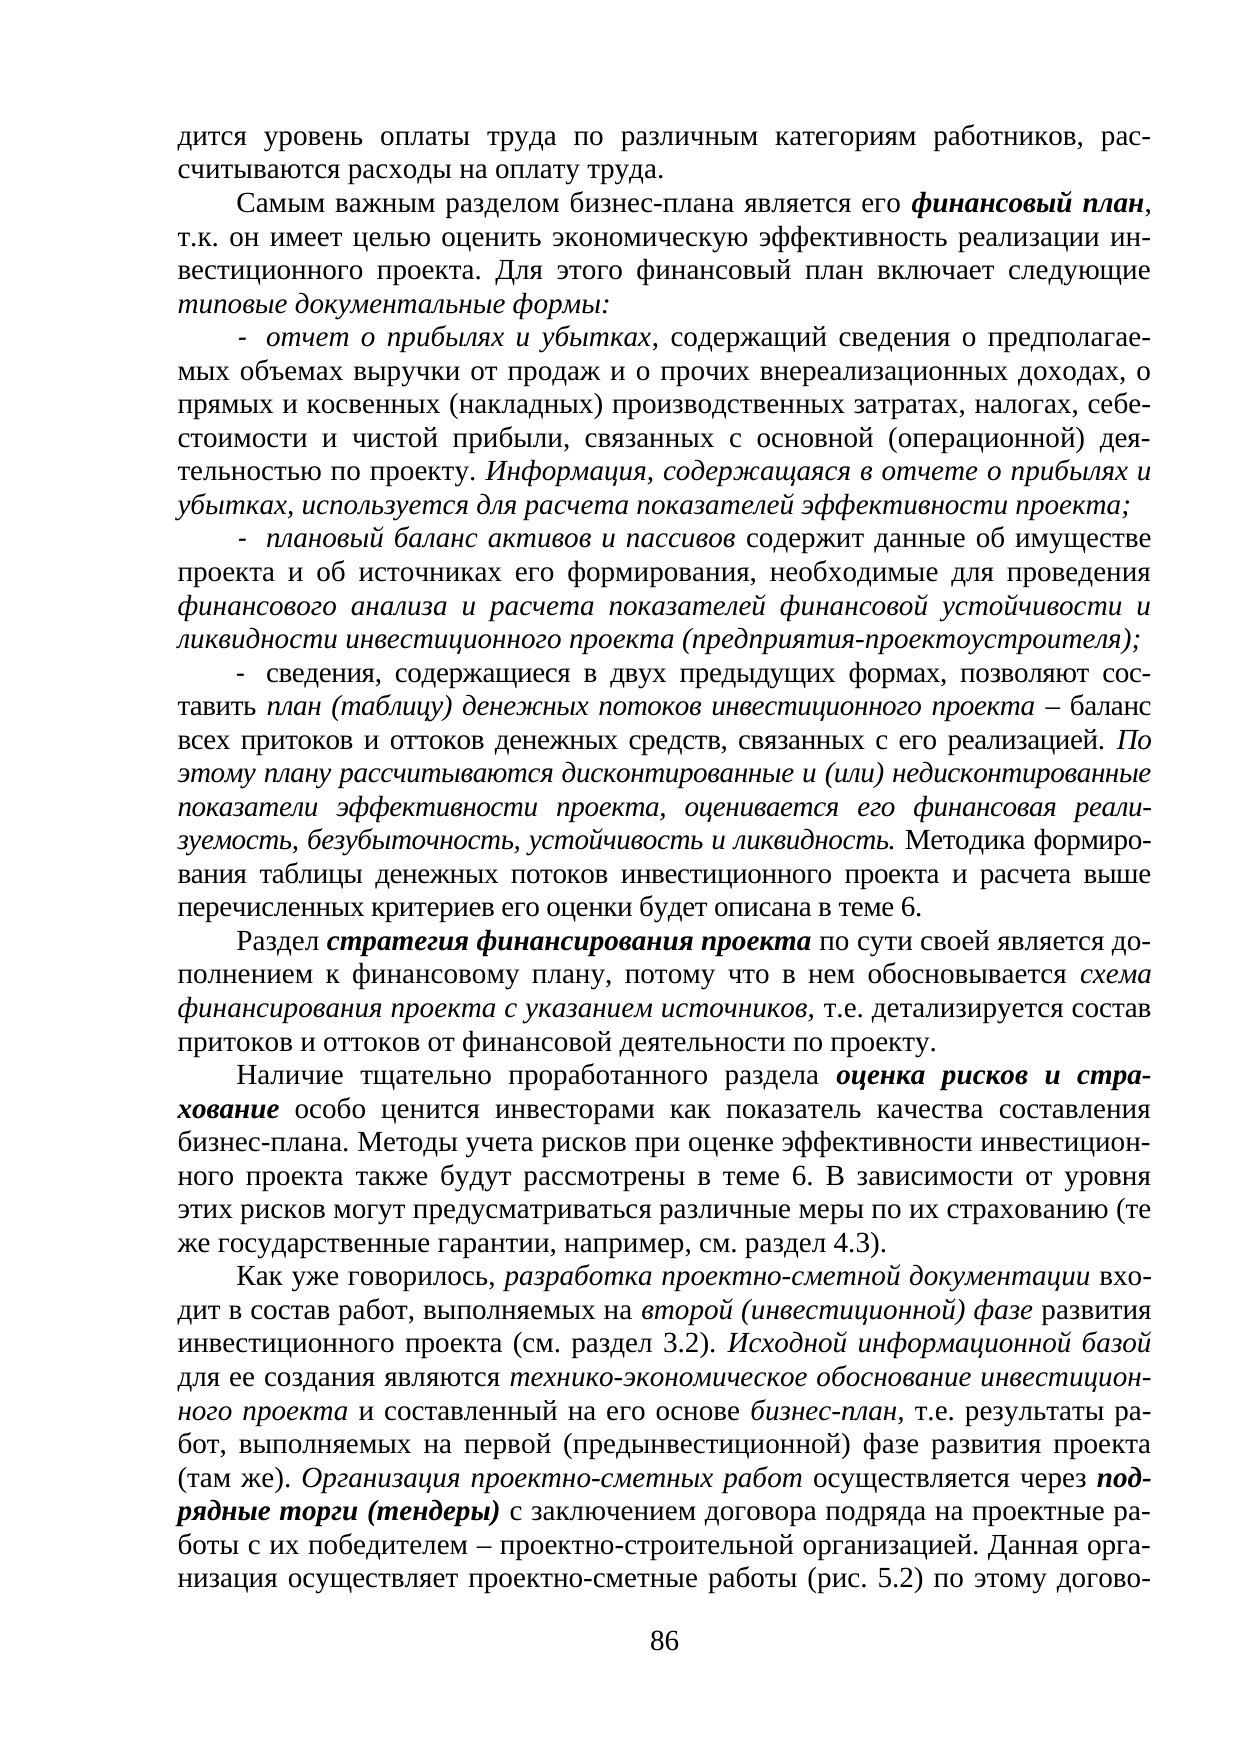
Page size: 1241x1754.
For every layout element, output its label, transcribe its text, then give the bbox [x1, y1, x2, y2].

text Самым важным разделом бизнес-плана является его финансовый план, т.к. он имеет целью оценить экономическую эффективность реализации ин-вестиционного проекта. Для этого финансовый план включает следующие типовые документальные формы: [177, 185, 1152, 319]
list сведения, содержащиеся в двух предыдущих формах, позволяют сос-тавить план (таблицу) денежных потоков инвестиционного проекта – баланс всех притоков и оттоков денежных средств, связанных с его реализацией. По этому плану рассчитываются дисконтированные и (или) недисконтированные показатели эффективности проекта, оценивается его финансовая реали-зуемость, безубыточность, устойчивость и ликвидность. Методика формиро-вания таблицы денежных потоков инвестиционного проекта и расчета выше перечисленных критериев его оценки будет описана в теме 6. [177, 655, 1152, 923]
text Наличие тщательно проработанного раздела оценка рисков и стра-хование особо ценится инвесторами как показатель качества составления бизнес-плана. Методы учета рисков при оценке эффективности инвестицион-ного проекта также будут рассмотрены в теме 6. В зависимости от уровня этих рисков могут предусматриваться различные меры по их страхованию (те же государственные гарантии, например, см. раздел 4.3). [177, 1057, 1152, 1258]
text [177, 1258, 1152, 1594]
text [177, 118, 1152, 185]
list плановый баланс активов и пассивов содержит данные об имуществе проекта и об источниках его формирования, необходимые для проведения финансового анализа и расчета показателей финансовой устойчивости и ликвидности инвестиционного проекта (предприятия-проектоустроителя); [177, 521, 1152, 655]
text Раздел стратегия финансирования проекта по сути своей является до-полнением к финансовому плану, потому что в нем обосновывается схема финансирования проекта с указанием источников, т.е. детализируется состав притоков и оттоков от финансовой деятельности по проекту. [177, 923, 1152, 1057]
list отчет о прибылях и убытках, содержащий сведения о предполагае-мых объемах выручки от продаж и о прочих внереализационных доходах, о прямых и косвенных (накладных) производственных затратах, налогах, себе-стоимости и чистой прибыли, связанных с основной (операционной) дея-тельностью по проекту. Информация, содержащаяся в отчете о прибылях и убытках, используется для расчета показателей эффективности проекта; [177, 319, 1152, 521]
